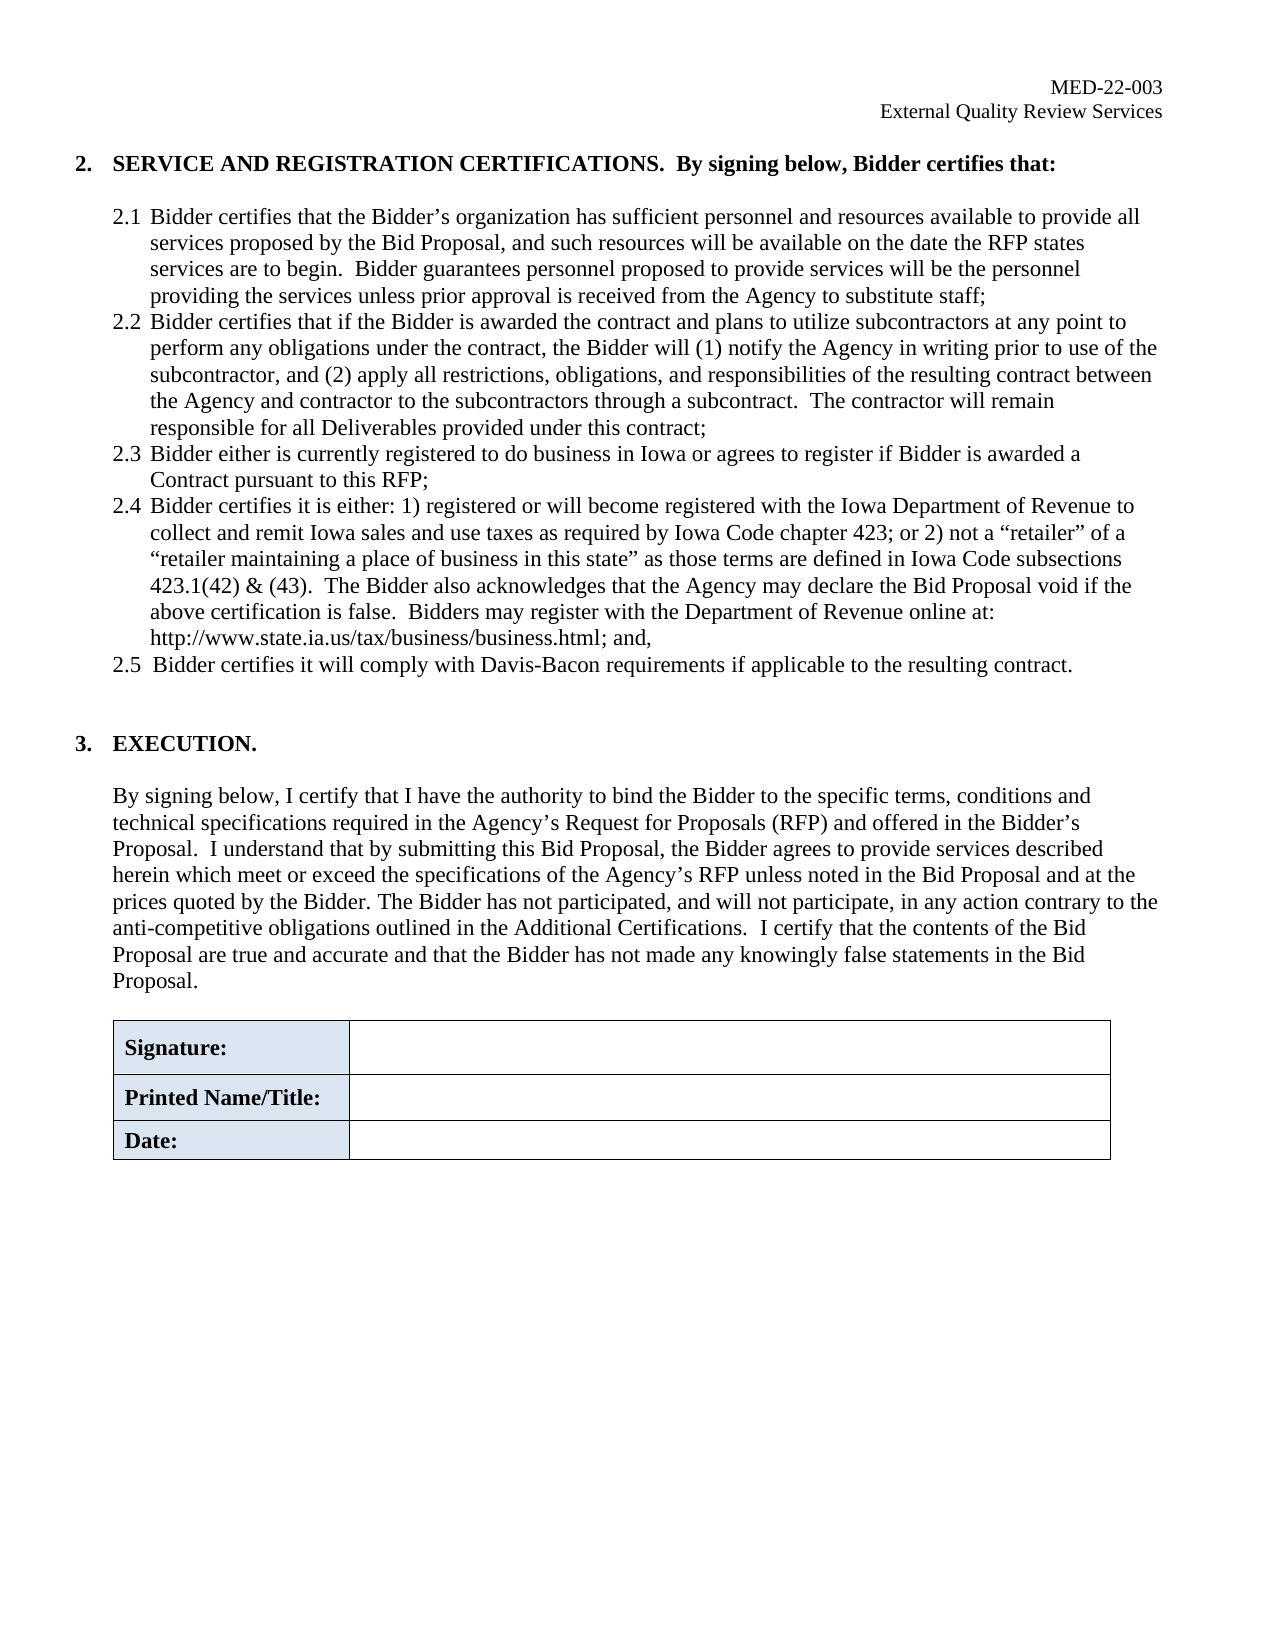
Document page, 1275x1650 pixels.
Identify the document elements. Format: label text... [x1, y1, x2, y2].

list EXECUTION. [75, 730, 1162, 756]
table_cell [350, 1121, 1110, 1159]
list Bidder either is currently registered to do business in Iowa or agrees to register if Bidder is awarded a Contract pursuant to this RFP; [112, 440, 1162, 493]
table_header Signature: [114, 1021, 349, 1073]
list Bidder certifies that the Bidder’s organization has sufficient personnel and resources available to provide all services proposed by the Bid Proposal, and such resources will be available on the date the RFP states services are to begin. Bidder guarantees personnel proposed to provide services will be the personnel providing the services unless prior approval is received from the Agency to substitute staff; [112, 203, 1162, 308]
list 2.5 Bidder certifies it will comply with Davis-Bacon requirements if applicable to the resulting contract. [112, 651, 1162, 677]
list Bidder certifies that if the Bidder is awarded the contract and plans to utilize subcontractors at any point to perform any obligations under the contract, the Bidder will (1) notify the Agency in writing prior to use of the subcontractor, and (2) apply all restrictions, obligations, and responsibilities of the resulting contract between the Agency and contractor to the subcontractors through a subcontract. The contractor will remain responsible for all Deliverables provided under this contract; [112, 308, 1162, 440]
table_cell Printed Name/Title: [114, 1075, 349, 1120]
list SERVICE AND REGISTRATION CERTIFICATIONS. By signing below, Bidder certifies that: [75, 150, 1162, 176]
table_header [350, 1021, 1110, 1073]
table_cell Date: [114, 1121, 349, 1159]
text By signing below, I certify that I have the authority to bind the Bidder to the specific terms, conditions and technical specifications required in the Agency’s Request for Proposals (RFP) and offered in the Bidder’s Proposal. I understand that by submitting this Bid Proposal, the Bidder agrees to provide services described herein which meet or exceed the specifications of the Agency’s RFP unless noted in the Bid Proposal and at the prices quoted by the Bidder. The Bidder has not participated, and will not participate, in any action contrary to the anti-competitive obligations outlined in the Additional Certifications. I certify that the contents of the Bid Proposal are true and accurate and that the Bidder has not made any knowingly false statements in the Bid Proposal. [112, 782, 1162, 993]
table_cell [350, 1075, 1110, 1120]
list Bidder certifies it is either: 1) registered or will become registered with the Iowa Department of Revenue to collect and remit Iowa sales and use taxes as required by Iowa Code chapter 423; or 2) not a “retailer” of a “retailer maintaining a place of business in this state” as those terms are defined in Iowa Code subsections 423.1(42) & (43). The Bidder also acknowledges that the Agency may declare the Bid Proposal void if the above certification is false. Bidders may register with the Department of Revenue online at: http://www.state.ia.us/tax/business/business.html; and, [112, 493, 1162, 651]
